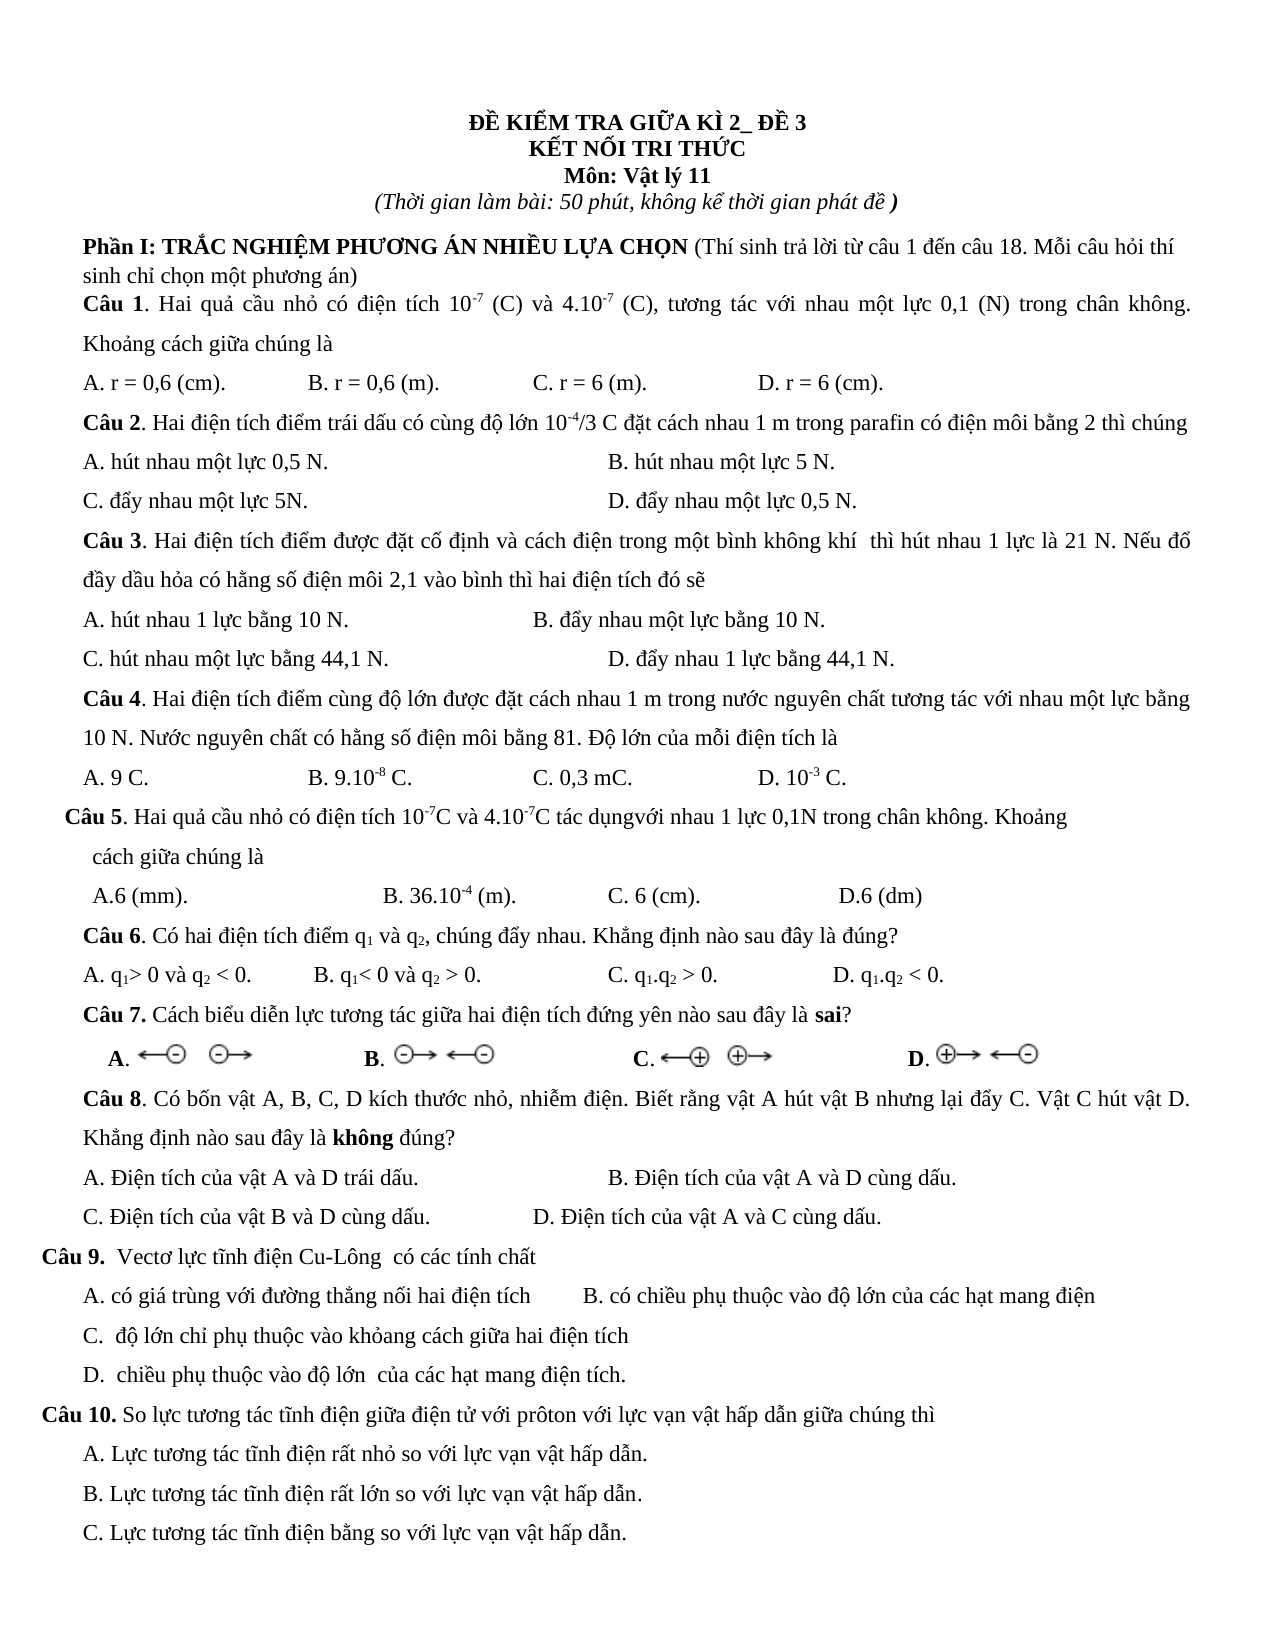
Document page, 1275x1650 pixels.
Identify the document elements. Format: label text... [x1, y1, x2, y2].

text Câu 1. Hai quả cầu nhỏ có điện tích 10-7 (C) và 4.10-7 (C), tương tác với nhau một lực 0,1 (N) trong chân không. Khoảng cách giữa chúng là [83, 290, 1192, 356]
text B. Lực tương tác tĩnh điện rất lớn so với lực vạn vật hấp dẫn. [83, 1480, 1192, 1506]
text (Thời gian làm bài: 50 phút, không kể thời gian phát đề ) [83, 188, 1192, 214]
picture [390, 1040, 497, 1067]
text A. hút nhau 1 lực bằng 10 N. B. đẩy nhau một lực bằng 10 N. [83, 606, 1192, 632]
text Câu 10. So lực tương tác tĩnh điện giữa điện tử với prôton với lực vạn vật hấp dẫn giữa chúng thì [41, 1401, 1192, 1427]
text A. r = 0,6 (cm). B. r = 0,6 (m). C. r = 6 (m). D. r = 6 (cm). [83, 369, 1192, 395]
text A. q1> 0 và q2 < 0. B. q1< 0 và q2 > 0. C. q1.q2 > 0. D. q1.q2 < 0. [83, 961, 1192, 988]
text A. Điện tích của vật A và D trái dấu. B. Điện tích của vật A và D cùng dấu. [83, 1164, 1192, 1190]
text ĐỀ KIỂM TRA GIỮA KÌ 2_ ĐỀ 3 [83, 109, 1192, 135]
text C. độ lớn chỉ phụ thuộc vào khỏang cách giữa hai điện tích [83, 1322, 1192, 1348]
text Môn: Vật lý 11 [83, 162, 1192, 188]
text A. Lực tương tác tĩnh điện rất nhỏ so với lực vạn vật hấp dẫn. [83, 1440, 1192, 1467]
text A. 9 C. B. 9.10-8 C. C. 0,3 mC. D. 10-3 C. [83, 764, 1192, 790]
text Câu 6. Có hai điện tích điểm q1 và q2, chúng đẩy nhau. Khẳng định nào sau đây là đúng? [83, 922, 1192, 948]
text D. chiều phụ thuộc vào độ lớn của các hạt mang điện tích. [83, 1361, 1192, 1388]
text C. Lực tương tác tĩnh điện bằng so với lực vạn vật hấp dẫn. [83, 1519, 1192, 1546]
picture [935, 1041, 1041, 1067]
text A. có giá trùng với đường thẳng nối hai điện tích B. có chiều phụ thuộc vào độ lớn của các hạt mang điện [83, 1282, 1192, 1309]
text Câu 4. Hai điện tích điểm cùng độ lớn được đặt cách nhau 1 m trong nước nguyên chất tương tác với nhau một lực bằng 10 N. Nước nguyên chất có hằng số điện môi bằng 81. Độ lớn của mỗi điện tích là [83, 685, 1192, 751]
picture [135, 1043, 257, 1067]
text Câu 7. Cách biểu diễn lực tương tác giữa hai điện tích đứng yên nào sau đây là sai? [83, 1001, 1192, 1027]
text cách giữa chúng là [83, 843, 1192, 869]
picture [660, 1045, 777, 1067]
text C. Điện tích của vật B và D cùng dấu. D. Điện tích của vật A và C cùng dấu. [83, 1203, 1192, 1230]
text Câu 9. Vectơ lực tĩnh điện Cu-Lông có các tính chất [41, 1243, 1192, 1269]
text C. hút nhau một lực bằng 44,1 N. D. đẩy nhau 1 lực bằng 44,1 N. [83, 645, 1192, 672]
text C. đẩy nhau một lực 5N. D. đẩy nhau một lực 0,5 N. [83, 487, 1192, 514]
text Câu 2. Hai điện tích điểm trái dấu có cùng độ lớn 10-4/3 C đặt cách nhau 1 m trong parafin có điện môi bằng 2 thì chúng [83, 408, 1192, 435]
text A.6 (mm). B. 36.10-4 (m). C. 6 (cm). D.6 (dm) [83, 882, 1192, 909]
text Câu 3. Hai điện tích điểm được đặt cố định và cách điện trong một bình không khí thì hút nhau 1 lực là 21 N. Nếu đổ đầy dầu hỏa có hằng số điện môi 2,1 vào bình thì hai điện tích đó sẽ [83, 527, 1192, 593]
text Câu 5. Hai quả cầu nhỏ có điện tích 10-7C và 4.10-7C tác dụngvới nhau 1 lực 0,1N trong chân không. Khoảng [41, 803, 1192, 830]
text Phần I: TRẮC NGHIỆM PHƯƠNG ÁN NHIỀU LỰA CHỌN (Thí sinh trả lời từ câu 1 đến câu 18. Mỗi câu hỏi thí sinh chỉ chọn một phương án) [83, 233, 1192, 288]
text Câu 8. Có bốn vật A, B, C, D kích thước nhỏ, nhiễm điện. Biết rằng vật A hút vật B nhưng lại đẩy C. Vật C hút vật D. Khẳng định nào sau đây là không đúng? [83, 1085, 1192, 1151]
text KẾT NỐI TRI THỨC [83, 135, 1192, 162]
text A. hút nhau một lực 0,5 N. B. hút nhau một lực 5 N. [83, 448, 1192, 474]
